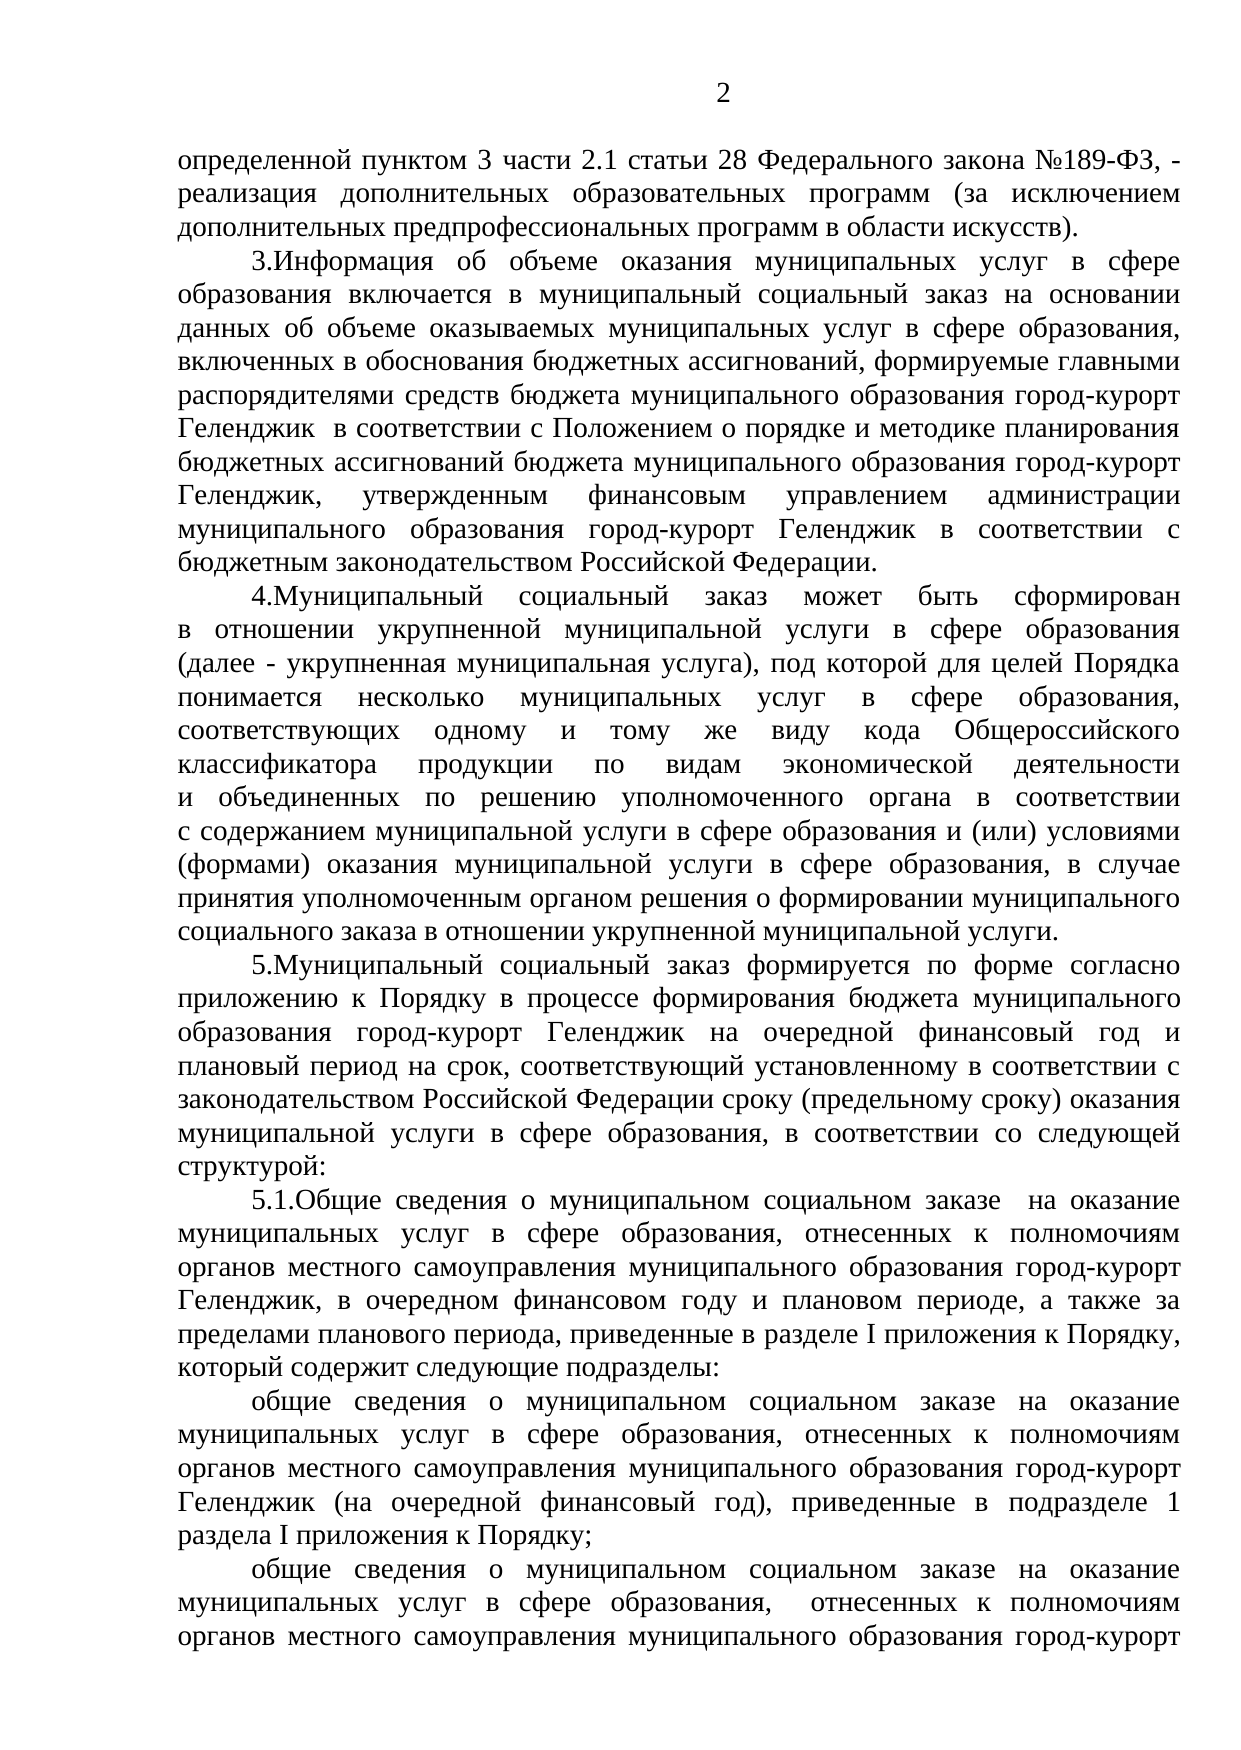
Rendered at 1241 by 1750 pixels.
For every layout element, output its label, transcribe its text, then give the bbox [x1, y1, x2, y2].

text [177, 1551, 1181, 1651]
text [177, 142, 1181, 243]
text 5.1.Общие сведения о муниципальном социальном заказе на оказание муниципальных услуг в сфере образования, отнесенных к полномочиям органов местного самоуправления муниципального образования город-курорт Геленджик, в очередном финансовом году и плановом периоде, а также за пределами планового периода, приведенные в разделе I приложения к Порядку, который содержит следующие подразделы: [177, 1182, 1181, 1383]
text 5.Муниципальный социальный заказ формируется по форме согласно приложению к Порядку в процессе формирования бюджета муниципального образования город-курорт Геленджик на очередной финансовый год и плановый период на срок, соответствующий установленному в соответствии с законодательством Российской Федерации сроку (предельному сроку) оказания муниципальной услуги в сфере образования, в соответствии со следующей структурой: [177, 947, 1181, 1182]
text общие сведения о муниципальном социальном заказе на оказание муниципальных услуг в сфере образования, отнесенных к полномочиям органов местного самоуправления муниципального образования город-курорт Геленджик (на очередной финансовый год), приведенные в подразделе 1 раздела I приложения к Порядку; [177, 1383, 1181, 1551]
text 4.Муниципальный социальный заказ может быть сформирован в отношении укрупненной муниципальной услуги в сфере образования (далее - укрупненная муниципальная услуга), под которой для целей Порядка понимается несколько муниципальных услуг в сфере образования, соответствующих одному и тому же виду кода Общероссийского классификатора продукции по видам экономической деятельности и объединенных по решению уполномоченного органа в соответствии с содержанием муниципальной услуги в сфере образования и (или) условиями (формами) оказания муниципальной услуги в сфере образования, в случае принятия уполномоченным органом решения о формировании муниципального социального заказа в отношении укрупненной муниципальной услуги. [177, 578, 1181, 947]
text 3.Информация об объеме оказания муниципальных услуг в сфере образования включается в муниципальный социальный заказ на основании данных об объеме оказываемых муниципальных услуг в сфере образования, включенных в обоснования бюджетных ассигнований, формируемые главными распорядителями средств бюджета муниципального образования город-курорт Геленджик в соответствии с Положением о порядке и методике планирования бюджетных ассигнований бюджета муниципального образования город-курорт Геленджик, утвержденным финансовым управлением администрации муниципального образования город-курорт Геленджик в соответствии с бюджетным законодательством Российской Федерации. [177, 243, 1181, 578]
